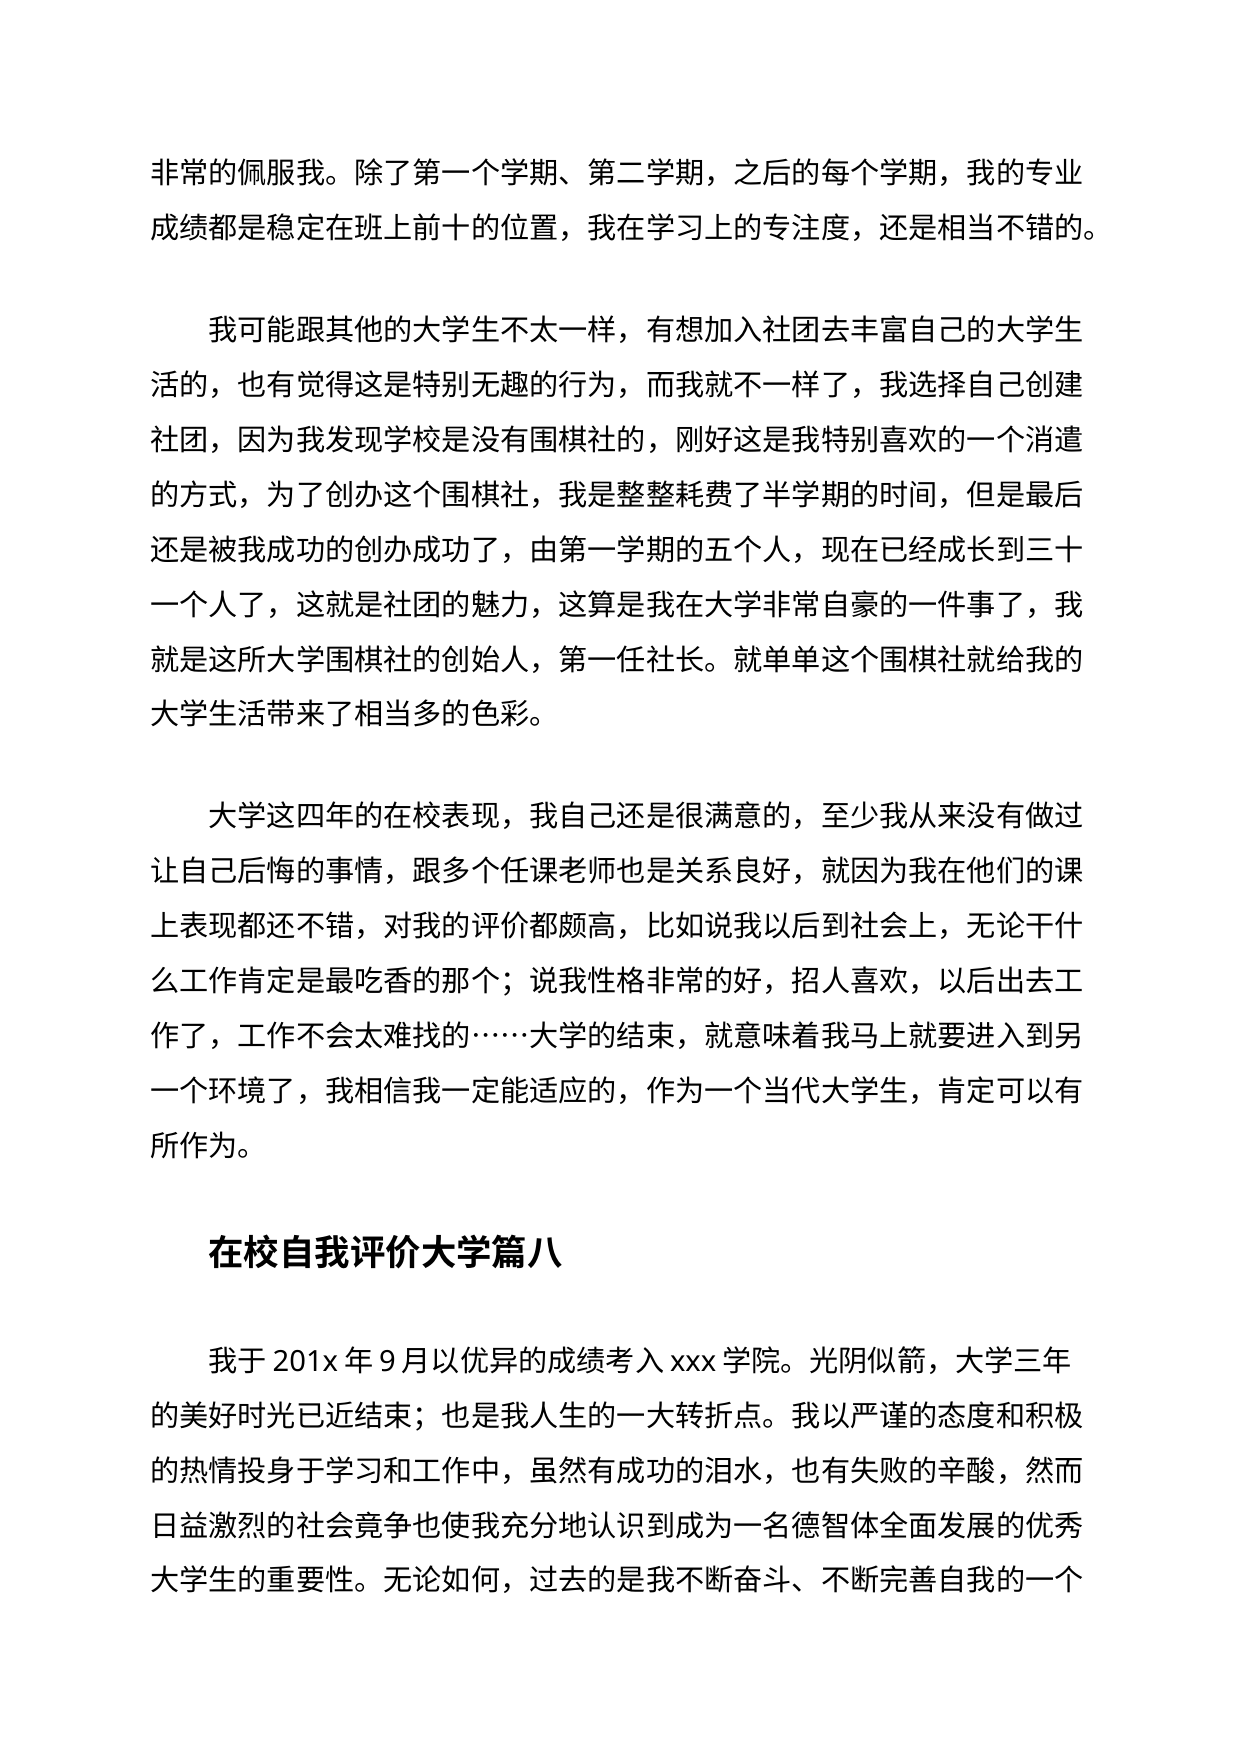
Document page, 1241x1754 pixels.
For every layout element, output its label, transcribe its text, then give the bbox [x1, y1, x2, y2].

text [150, 1337, 1090, 1599]
text 我可能跟其他的大学生不太一样，有想加入社团去丰富自己的大学生活的，也有觉得这是特别无趣的行为，而我就不一样了，我选择自己创建社团，因为我发现学校是没有围棋社的，刚好这是我特别喜欢的一个消遣的方式，为了创办这个围棋社，我是整整耗费了半学期的时间，但是最后还是被我成功的创办成功了，由第一学期的五个人，现在已经成长到三十一个人了，这就是社团的魅力，这算是我在大学非常自豪的一件事了，我就是这所大学围棋社的创始人，第一任社长。就单单这个围棋社就给我的大学生活带来了相当多的色彩。 [150, 307, 1090, 733]
text 大学这四年的在校表现，我自己还是很满意的，至少我从来没有做过让自己后悔的事情，跟多个任课老师也是关系良好，就因为我在他们的课上表现都还不错，对我的评价都颇高，比如说我以后到社会上，无论干什么工作肯定是最吃香的那个；说我性格非常的好，招人喜欢，以后出去工作了，工作不会太难找的……大学的结束，就意味着我马上就要进入到另一个环境了，我相信我一定能适应的，作为一个当代大学生，肯定可以有所作为。 [150, 793, 1090, 1164]
text 在校自我评价大学篇八 [150, 1224, 1090, 1275]
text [150, 150, 1090, 247]
